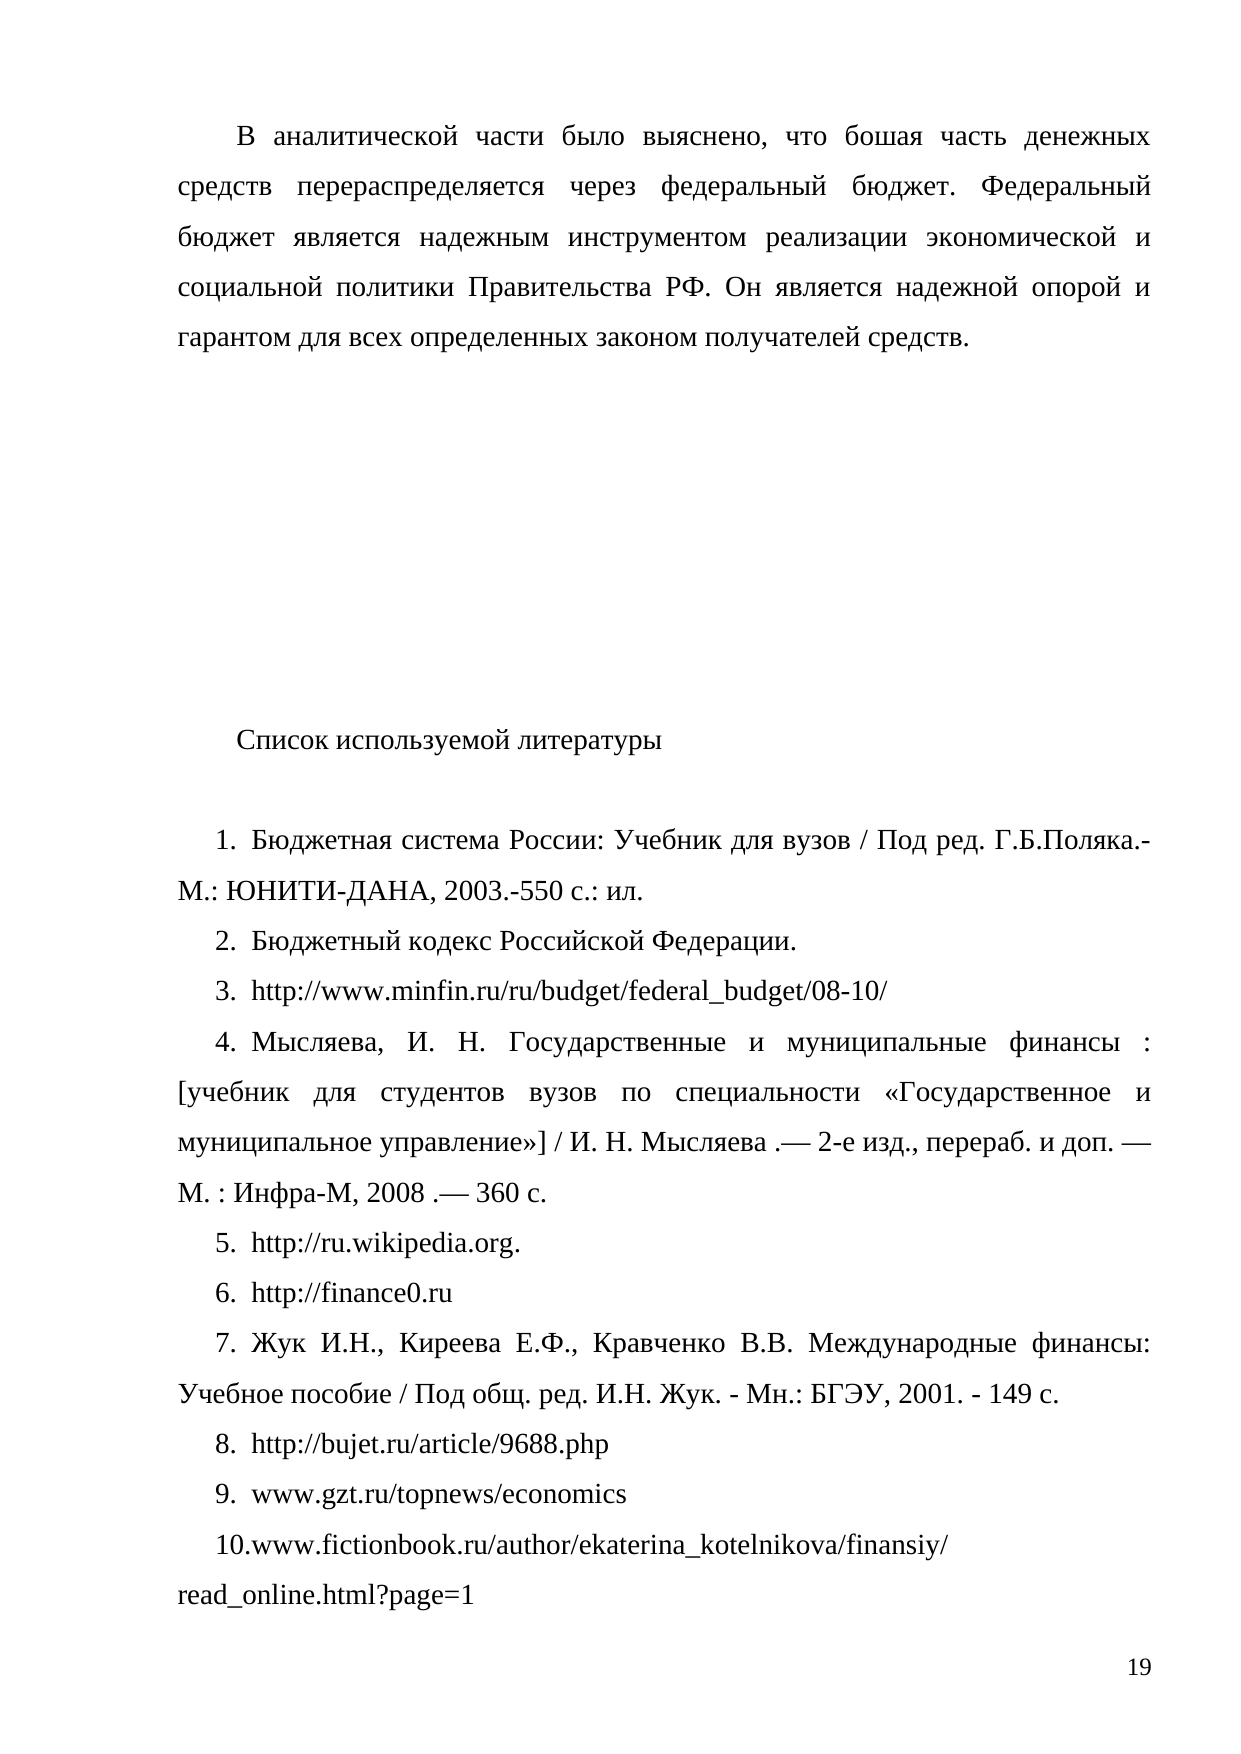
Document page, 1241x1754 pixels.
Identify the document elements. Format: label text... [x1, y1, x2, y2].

list http://ru.wikipedia.org. [177, 1225, 1152, 1258]
text В аналитической части было выяснено, что бошая часть денежных средств перераспределяется через федеральный бюджет. Федеральный бюджет является надежным инструментом реализации экономической и социальной политики Правительства РФ. Он является надежной опорой и гарантом для всех определенных законом получателей средств. [177, 118, 1152, 353]
text 10.www.fictionbook.ru/author/ekaterina_kotelnikova/finansiy/read_online.html?page=1 [177, 1527, 1152, 1611]
list Бюджетная система России: Учебник для вузов / Под ред. Г.Б.Поляка.- М.: ЮНИТИ-ДАНА, 2003.-550 с.: ил. [177, 822, 1152, 906]
list Жук И.Н., Киреева Е.Ф., Кравченко В.В. Международные финансы: Учебное пособие / Под общ. ред. И.Н. Жук. - Мн.: БГЭУ, 2001. - 149 с. [177, 1326, 1152, 1409]
text Список используемой литературы [177, 722, 1152, 755]
list http://finance0.ru [177, 1275, 1152, 1309]
list Бюджетный кодекс Российской Федерации. [177, 923, 1152, 957]
list Мысляева, И. Н. Государственные и муниципальные финансы : [учебник для студентов вузов по специальности «Государственное и муниципальное управление»] / И. Н. Мысляева .— 2-е изд., перераб. и доп. — М. : Инфра-М, 2008 .— 360 с. [177, 1024, 1152, 1208]
list http://bujet.ru/article/9688.php [177, 1426, 1152, 1460]
list www.gzt.ru/topnews/economics [177, 1477, 1152, 1510]
list http://www.minfin.ru/ru/budget/federal_budget/08-10/ [177, 973, 1152, 1007]
